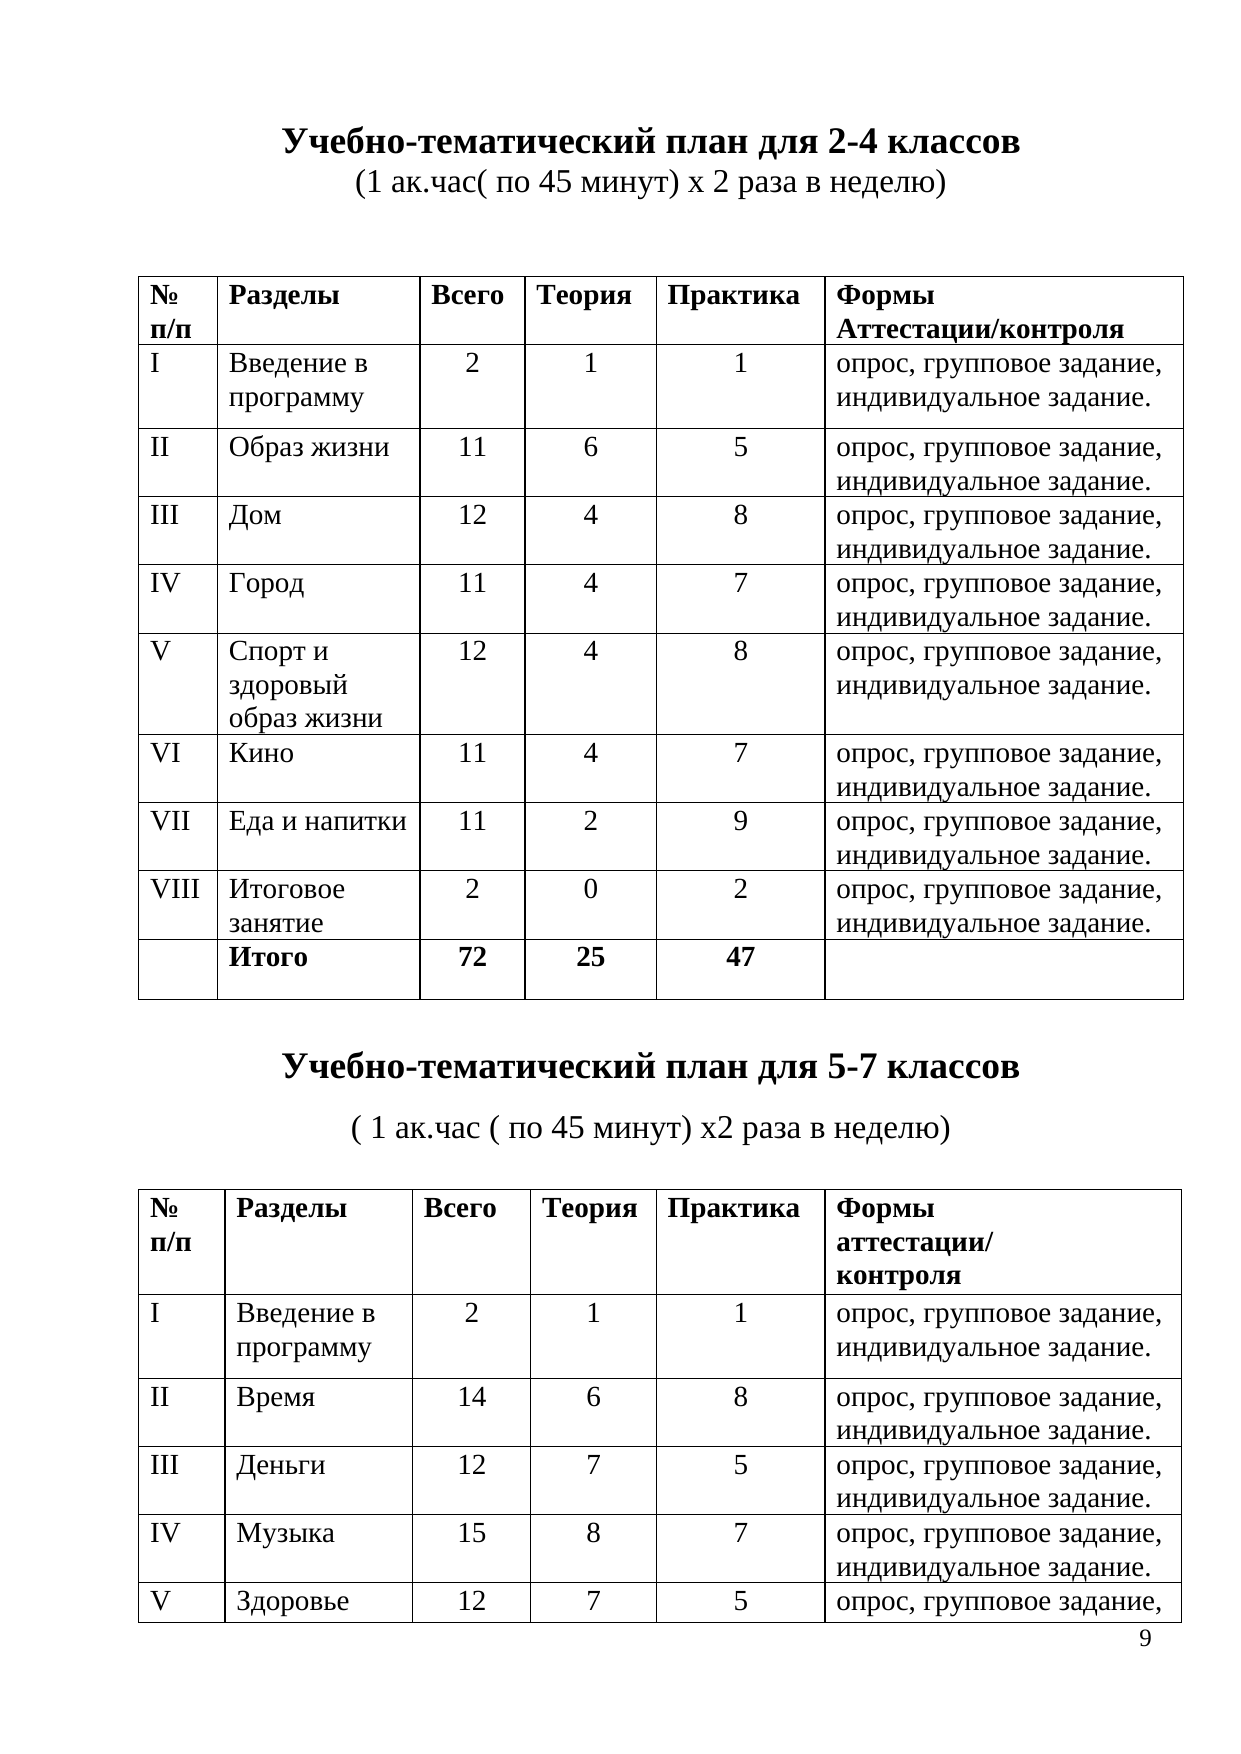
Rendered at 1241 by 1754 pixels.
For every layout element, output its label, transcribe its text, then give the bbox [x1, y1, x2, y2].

table_cell 8 [657, 497, 824, 564]
table_cell IV [139, 565, 217, 632]
table_cell Время [226, 1379, 412, 1446]
table_cell опрос, групповое задание, индивидуальное задание. [826, 345, 1183, 428]
table_cell Музыка [226, 1515, 412, 1582]
table_cell 12 [421, 497, 524, 564]
table_cell 1 [657, 345, 824, 428]
table_cell VI [139, 735, 217, 802]
table_cell 72 [421, 940, 524, 999]
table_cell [826, 1447, 1181, 1514]
table_cell 9 [657, 803, 824, 870]
table_cell 7 [531, 1447, 656, 1514]
table_cell 11 [421, 565, 524, 632]
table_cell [826, 1515, 1181, 1582]
table_cell 12 [421, 634, 524, 734]
table_cell Итого [218, 940, 419, 999]
table_cell 5 [657, 1583, 824, 1622]
table_cell 2 [657, 871, 824, 938]
table_header Разделы [218, 277, 419, 344]
table_header Практика [657, 1190, 824, 1294]
table_cell опрос, групповое задание, индивидуальное задание. [826, 871, 1183, 938]
table_cell 1 [526, 345, 656, 428]
table_cell 25 [526, 940, 656, 999]
table_cell 12 [413, 1447, 530, 1514]
table_cell 7 [531, 1583, 656, 1622]
table_cell Введение в программу [226, 1295, 412, 1378]
table_cell Образ жизни [218, 429, 419, 496]
table_cell 8 [531, 1515, 656, 1582]
table_cell 47 [657, 940, 824, 999]
table_cell опрос, групповое задание, индивидуальное задание. [826, 1379, 1181, 1446]
table_cell 7 [657, 1515, 824, 1582]
table_header Теория [531, 1190, 656, 1294]
table_cell Деньги [226, 1447, 412, 1514]
table_header Разделы [226, 1190, 412, 1294]
table_cell 11 [421, 803, 524, 870]
table_cell опрос, групповое задание, индивидуальное задание. [826, 634, 1183, 734]
table_cell 2 [421, 345, 524, 428]
table_cell V [139, 634, 217, 734]
table_cell 4 [526, 634, 656, 734]
table_cell II [139, 429, 217, 496]
table_cell 2 [526, 803, 656, 870]
table_cell Еда и напитки [218, 803, 419, 870]
table_cell 4 [526, 735, 656, 802]
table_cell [826, 1583, 1181, 1622]
table_cell 6 [531, 1379, 656, 1446]
table_cell [139, 940, 217, 999]
table_cell III [139, 1447, 224, 1514]
table_header Формы Аттестации/контроля [826, 277, 1183, 344]
table_cell 14 [413, 1379, 530, 1446]
table_cell Кино [218, 735, 419, 802]
table_cell опрос, групповое задание, индивидуальное задание. [826, 1295, 1181, 1378]
table_cell VII [139, 803, 217, 870]
table_cell Спорт и здоровый образ жизни [218, 634, 419, 734]
table_header Формы аттестации/ контроля [826, 1190, 1181, 1294]
table_cell Дом [218, 497, 419, 564]
table_cell опрос, групповое задание, индивидуальное задание. [826, 497, 1183, 564]
table_cell 4 [526, 565, 656, 632]
table_cell опрос, групповое задание, индивидуальное задание. [826, 429, 1183, 496]
table_cell Введение в программу [218, 345, 419, 428]
text (1 ак.час( по 45 минут) х 2 раза в неделю) [150, 161, 1152, 199]
table_cell 2 [421, 871, 524, 938]
table_cell III [139, 497, 217, 564]
table_cell 12 [413, 1583, 530, 1622]
table_cell V [139, 1583, 224, 1622]
table_cell 5 [657, 1447, 824, 1514]
table_cell [826, 940, 1183, 999]
table_cell I [139, 1295, 224, 1378]
table_header Теория [526, 277, 656, 344]
table_header Всего [421, 277, 524, 344]
table_cell 11 [421, 735, 524, 802]
table_cell Город [218, 565, 419, 632]
table_cell 5 [657, 429, 824, 496]
table_header № п/п [139, 1190, 224, 1294]
table_cell опрос, групповое задание, индивидуальное задание. [826, 565, 1183, 632]
table_cell 11 [421, 429, 524, 496]
table_cell 2 [413, 1295, 530, 1378]
table_cell Здоровье [226, 1583, 412, 1622]
table_cell опрос, групповое задание, индивидуальное задание. [826, 735, 1183, 802]
table_header Практика [657, 277, 824, 344]
table_cell 15 [413, 1515, 530, 1582]
table_cell 4 [526, 497, 656, 564]
table_cell I [139, 345, 217, 428]
table_header Всего [413, 1190, 530, 1294]
table_cell 7 [657, 735, 824, 802]
table_cell 6 [526, 429, 656, 496]
text Учебно-тематический план для 5-7 классов [150, 1043, 1152, 1086]
table_cell 1 [531, 1295, 656, 1378]
table_cell VIII [139, 871, 217, 938]
table_cell II [139, 1379, 224, 1446]
table_cell 8 [657, 1379, 824, 1446]
table_cell 8 [657, 634, 824, 734]
table_cell 0 [526, 871, 656, 938]
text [150, 118, 1152, 161]
table_cell 7 [657, 565, 824, 632]
table_cell опрос, групповое задание, индивидуальное задание. [826, 803, 1183, 870]
table_cell 1 [657, 1295, 824, 1378]
text ( 1 ак.час ( по 45 минут) х2 раза в неделю) [150, 1108, 1152, 1146]
table_header № п/п [139, 277, 217, 344]
table_cell IV [139, 1515, 224, 1582]
table_cell Итоговое занятие [218, 871, 419, 938]
